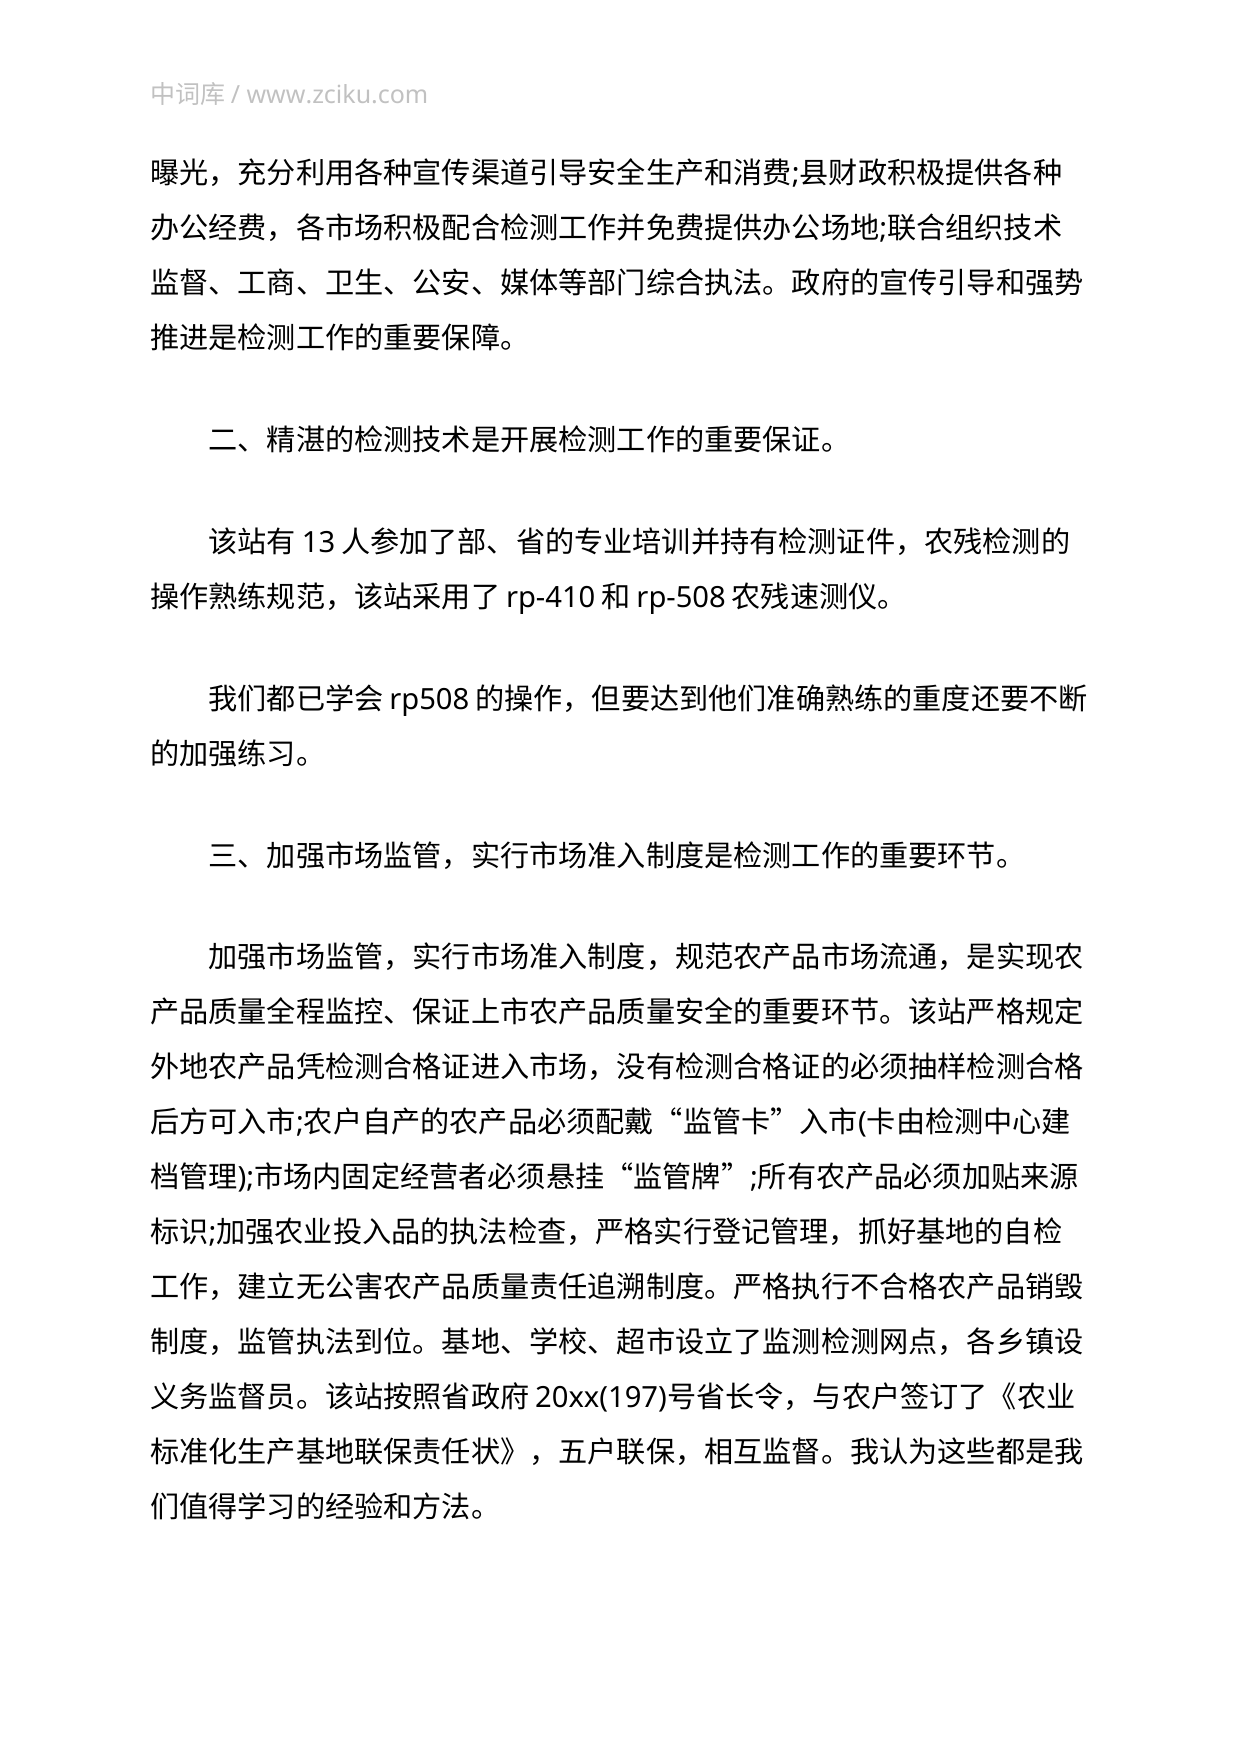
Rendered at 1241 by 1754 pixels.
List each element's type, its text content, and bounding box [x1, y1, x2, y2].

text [150, 150, 1090, 357]
text 我们都已学会rp508的操作，但要达到他们准确熟练的重度还要不断的加强练习。 [150, 675, 1090, 773]
text 加强市场监管，实行市场准入制度，规范农产品市场流通，是实现农产品质量全程监控、保证上市农产品质量安全的重要环节。该站严格规定外地农产品凭检测合格证进入市场，没有检测合格证的必须抽样检测合格后方可入市;农户自产的农产品必须配戴“监管卡”入市(卡由检测中心建档管理);市场内固定经营者必须悬挂“监管牌”;所有农产品必须加贴来源标识;加强农业投入品的执法检查，严格实行登记管理，抓好基地的自检工作，建立无公害农产品质量责任追溯制度。严格执行不合格农产品销毁制度，监管执法到位。基地、学校、超市设立了监测检测网点，各乡镇设义务监督员。该站按照省政府20xx(197)号省长令，与农户签订了《农业标准化生产基地联保责任状》，五户联保，相互监督。我认为这些都是我们值得学习的经验和方法。 [150, 934, 1090, 1526]
text 该站有13人参加了部、省的专业培训并持有检测证件，农残检测的操作熟练规范，该站采用了rp-410和rp-508农残速测仪。 [150, 518, 1090, 616]
text 三、加强市场监管，实行市场准入制度是检测工作的重要环节。 [150, 832, 1090, 874]
text 二、精湛的检测技术是开展检测工作的重要保证。 [150, 417, 1090, 459]
